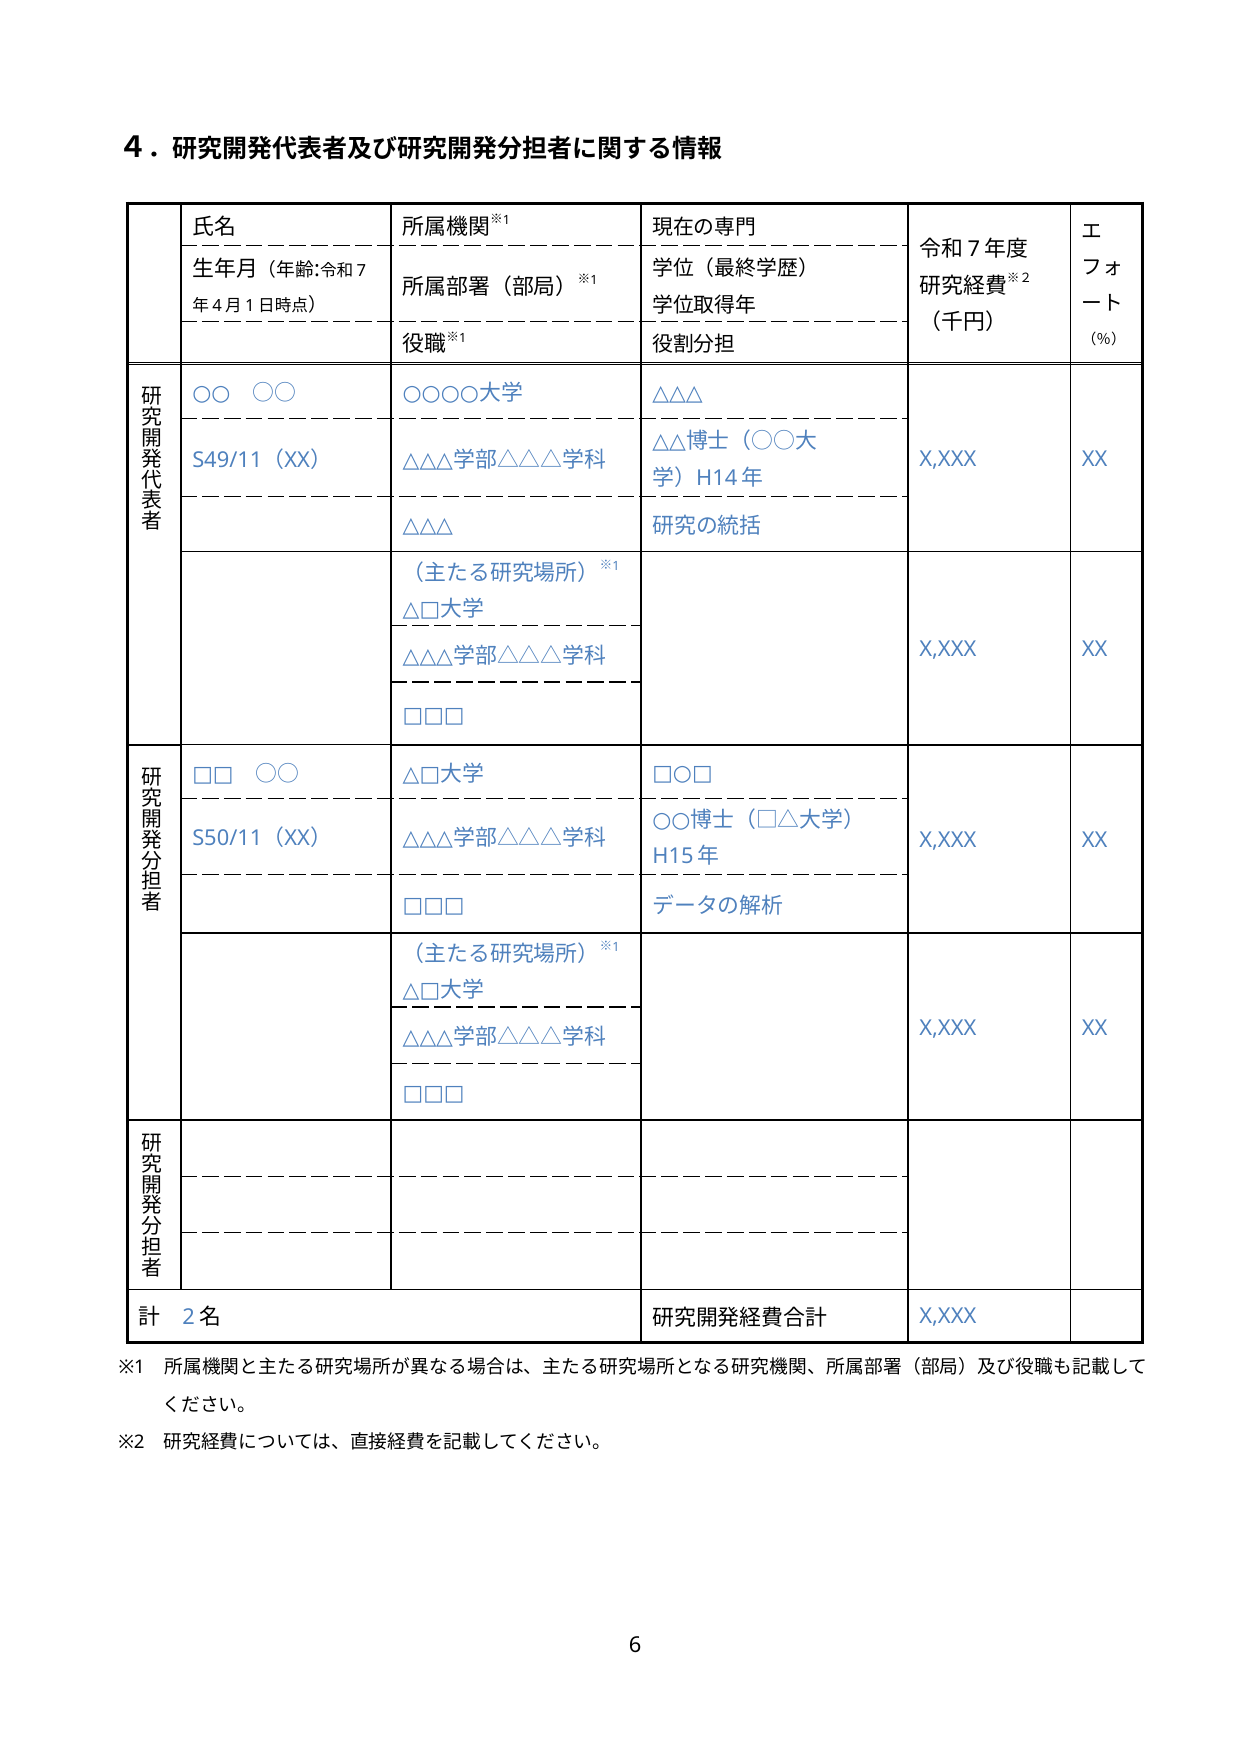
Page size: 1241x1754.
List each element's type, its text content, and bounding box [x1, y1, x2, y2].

table_cell 研究開発分担者 [129, 746, 180, 932]
table_cell ○○ ○○ [182, 365, 390, 417]
table_cell 役割分担 [642, 321, 907, 362]
table_cell □□□ [392, 1063, 640, 1119]
table_cell [392, 1232, 640, 1289]
table_cell [182, 321, 390, 362]
table_cell 所属部署（部局）※1 [392, 245, 640, 321]
table_header 氏名 [182, 205, 390, 245]
table_cell [182, 1121, 390, 1176]
table_cell 研究の統括 [642, 496, 907, 551]
table_cell □□ ○○ [182, 745, 390, 798]
table_cell ○○○○大学 [392, 365, 640, 417]
table_cell □□□ [392, 681, 640, 744]
table_cell （主たる研究場所）※1 △□大学 [392, 934, 640, 1006]
text ※2 研究経費については、直接経費を記載してください。 [118, 1419, 1152, 1456]
table_cell [642, 1232, 907, 1289]
table_cell X,XXX [909, 1290, 1070, 1341]
table_cell [1071, 1121, 1141, 1289]
table_cell △△△ [642, 365, 907, 417]
table_cell △△△学部△△△学科 [392, 1006, 640, 1063]
table_cell [182, 934, 390, 1119]
table_cell △△△ [392, 496, 640, 551]
table_cell X,XXX [909, 934, 1070, 1119]
table_cell [182, 1176, 390, 1232]
table_cell [129, 551, 180, 744]
table_cell 研究開発代表者 [129, 365, 180, 551]
table_cell XX [1071, 934, 1141, 1119]
table_cell X,XXX [909, 552, 1070, 744]
table_cell [392, 1176, 640, 1232]
table_cell X,XXX [909, 365, 1070, 551]
table_cell [182, 874, 390, 932]
table_cell [642, 1121, 907, 1176]
table_cell △△△学部△△△学科 [392, 418, 640, 496]
table_header エフォート （％） [1071, 205, 1141, 362]
table_cell △△△学部△△△学科 [392, 625, 640, 681]
table_cell 計 2名 [129, 1290, 640, 1341]
table_cell （主たる研究場所）※1 △□大学 [392, 552, 640, 625]
table_cell [909, 1121, 1070, 1289]
table_cell ○○博士（□△大学） H15年 [642, 798, 907, 873]
table_header 現在の専門 [642, 205, 907, 245]
table_header [129, 205, 180, 362]
table_cell △△△学部△△△学科 [392, 798, 640, 873]
table_cell 学位（最終学歴） 学位取得年 [642, 245, 907, 321]
table_cell [642, 934, 907, 1119]
table_header 令和7年度 研究経費※２ （千円） [909, 205, 1070, 362]
table_cell 生年月（年齢:令和7年4月1日時点） [182, 245, 390, 321]
table_cell XX [1071, 365, 1141, 551]
table_cell [642, 1176, 907, 1232]
table_cell △□大学 [392, 746, 640, 798]
table_cell □○□ [642, 746, 907, 798]
text ※1 所属機関と主たる研究場所が異なる場合は、主たる研究場所となる研究機関、所属部署（部局）及び役職も記載してください。 [118, 1344, 1152, 1419]
table_cell 研究開発経費合計 [642, 1290, 907, 1341]
table_cell S50/11（XX） [182, 798, 390, 873]
table_cell 役職※1 [392, 321, 640, 362]
table_cell [129, 932, 180, 1119]
table_cell 研究開発分担者 [129, 1121, 180, 1289]
table_cell データの解析 [642, 874, 907, 932]
table_cell [182, 552, 390, 744]
table_cell X,XXX [909, 746, 1070, 932]
table_cell [642, 552, 907, 744]
table_cell [1071, 1290, 1141, 1341]
table_cell △△博士（○○大学）H14年 [642, 418, 907, 496]
subtitle ４．研究開発代表者及び研究開発分担者に関する情報 [118, 128, 1152, 165]
table_cell [182, 1232, 390, 1289]
table_cell XX [1071, 552, 1141, 744]
table_cell S49/11（XX） [182, 418, 390, 496]
table_cell [392, 1121, 640, 1176]
table_cell □□□ [392, 874, 640, 932]
table_cell XX [1071, 746, 1141, 932]
table_cell [182, 496, 390, 551]
table_header 所属機関※1 [392, 205, 640, 245]
